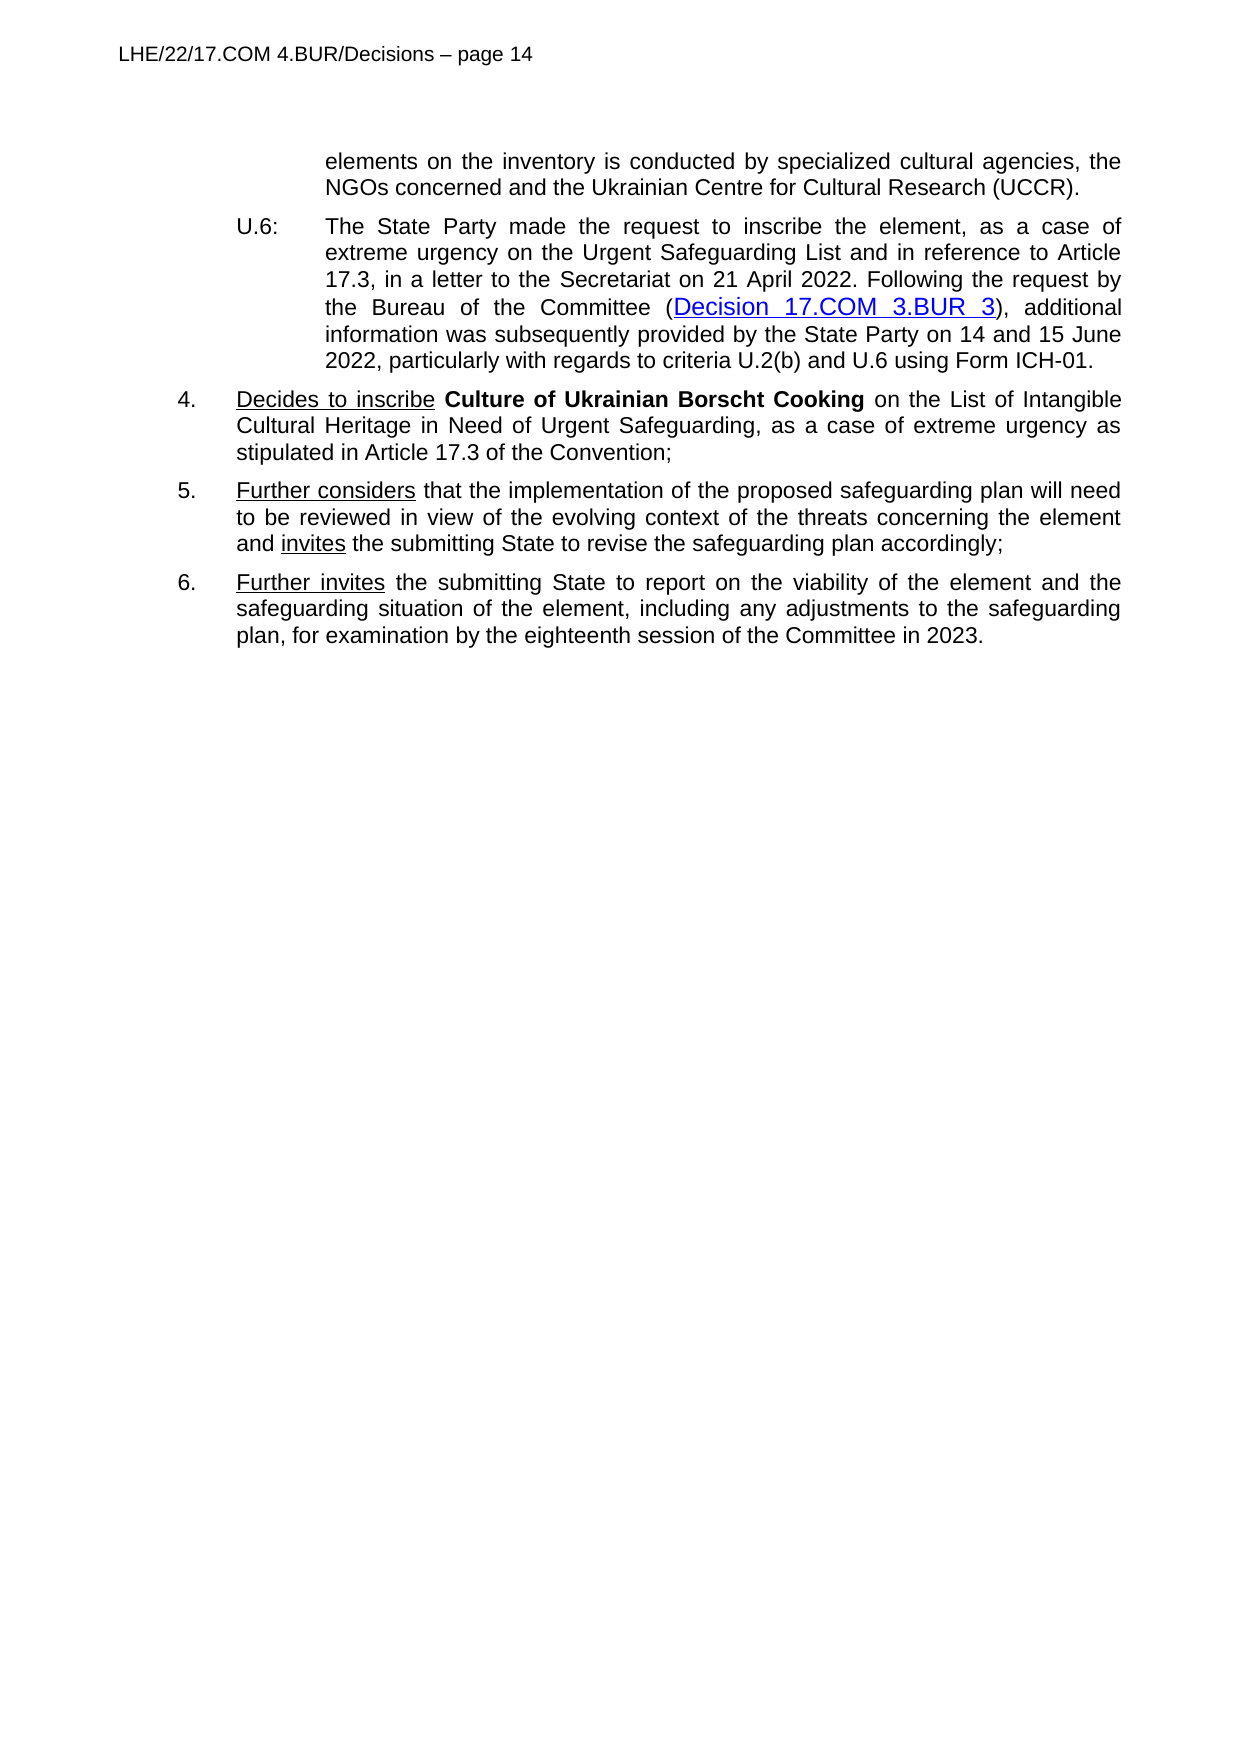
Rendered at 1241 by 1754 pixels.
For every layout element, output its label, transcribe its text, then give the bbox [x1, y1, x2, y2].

list Further considers that the implementation of the proposed safeguarding plan will need to be reviewed in view of the evolving context of the threats concerning the element and invites the submitting State to revise the safeguarding plan accordingly; [177, 477, 1122, 557]
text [236, 148, 1122, 200]
text U.6: The State Party made the request to inscribe the element, as a case of extreme urgency on the Urgent Safeguarding List and in reference to Article 17.3, in a letter to the Secretariat on 21 April 2022. Following the request by the Bureau of the Committee (Decision 17.COM 3.BUR 3), additional information was subsequently provided by the State Party on 14 and 15 June 2022, particularly with regards to criteria U.2(b) and U.6 using Form ICH-01. [236, 213, 1122, 373]
list Decides to inscribe Culture of Ukrainian Borscht Cooking on the List of Intangible Cultural Heritage in Need of Urgent Safeguarding, as a case of extreme urgency as stipulated in Article 17.3 of the Convention; [177, 386, 1122, 465]
list Further invites the submitting State to report on the viability of the element and the safeguarding situation of the element, including any adjustments to the safeguarding plan, for examination by the eighteenth session of the Committee in 2023. [177, 569, 1122, 648]
